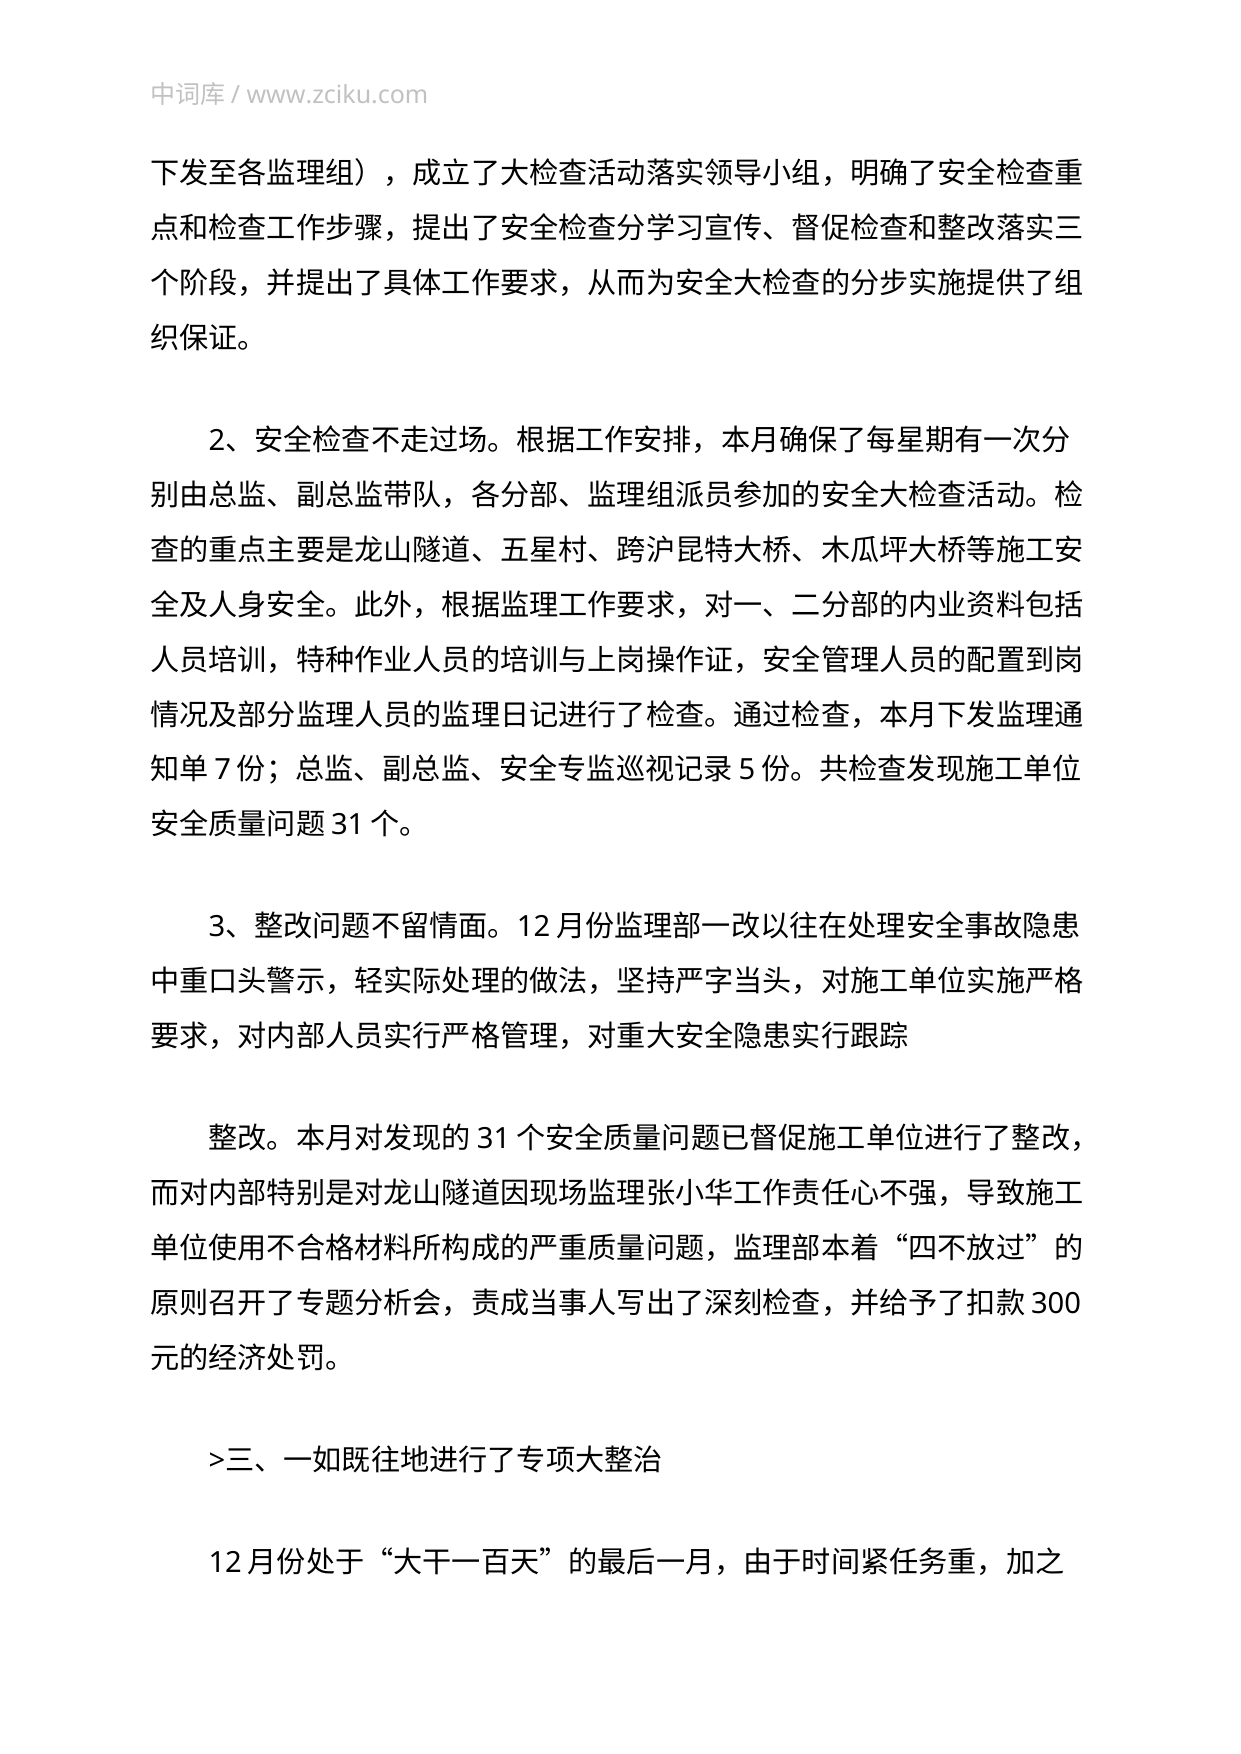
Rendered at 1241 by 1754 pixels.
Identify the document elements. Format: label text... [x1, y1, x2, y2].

text 2、安全检查不走过场。根据工作安排，本月确保了每星期有一次分别由总监、副总监带队，各分部、监理组派员参加的安全大检查活动。检查的重点主要是龙山隧道、五星村、跨沪昆特大桥、木瓜坪大桥等施工安全及人身安全。此外，根据监理工作要求，对一、二分部的内业资料包括人员培训，特种作业人员的培训与上岗操作证，安全管理人员的配置到岗情况及部分监理人员的监理日记进行了检查。通过检查，本月下发监理通知单7份；总监、副总监、安全专监巡视记录5份。共检查发现施工单位安全质量问题31个。 [150, 416, 1090, 843]
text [150, 1538, 1090, 1581]
text 整改。本月对发现的31个安全质量问题已督促施工单位进行了整改，而对内部特别是对龙山隧道因现场监理张小华工作责任心不强，导致施工单位使用不合格材料所构成的严重质量问题，监理部本着“四不放过”的原则召开了专题分析会，责成当事人写出了深刻检查，并给予了扣款300元的经济处罚。 [150, 1114, 1090, 1377]
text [150, 150, 1090, 357]
text 3、整改问题不留情面。12月份监理部一改以往在处理安全事故隐患中重口头警示，轻实际处理的做法，坚持严字当头，对施工单位实施严格要求，对内部人员实行严格管理，对重大安全隐患实行跟踪 [150, 903, 1090, 1055]
text >三、一如既往地进行了专项大整治 [150, 1436, 1090, 1478]
